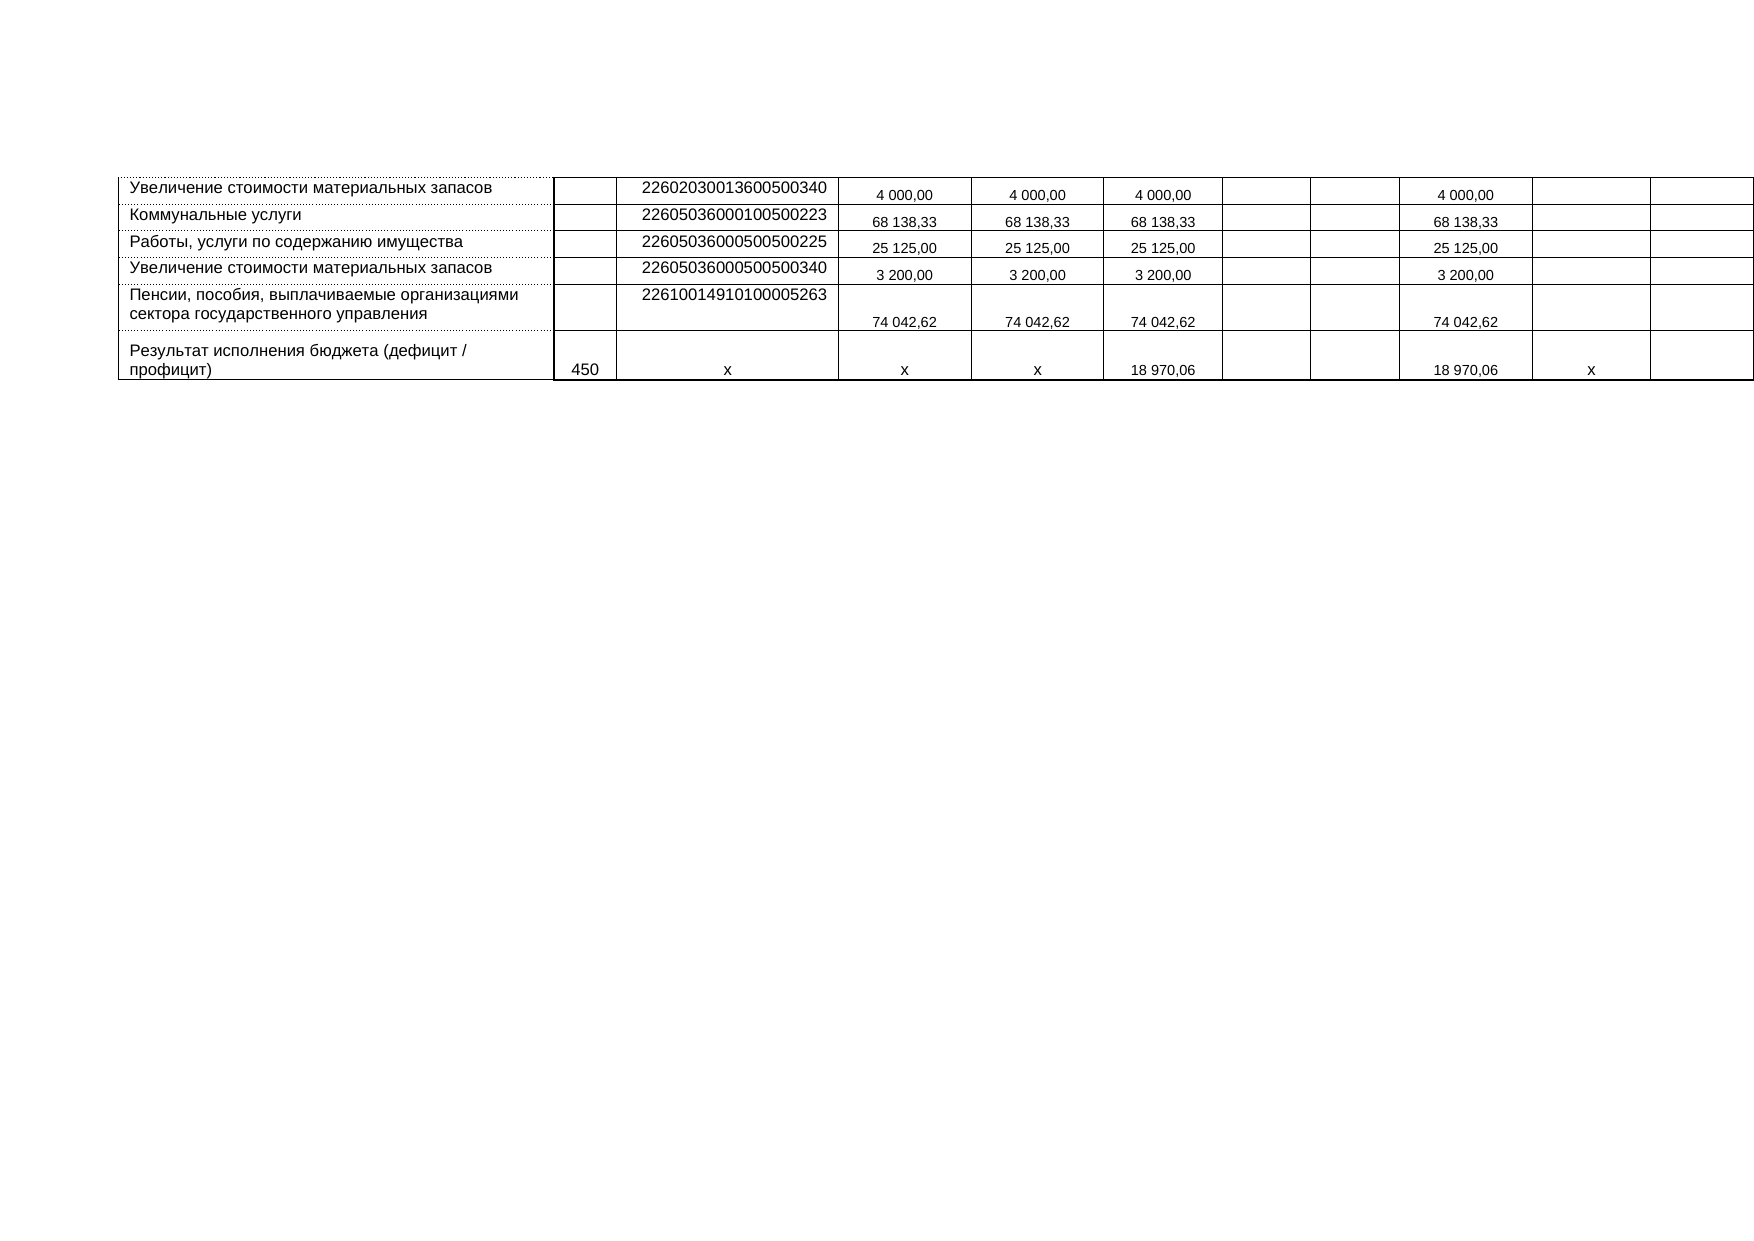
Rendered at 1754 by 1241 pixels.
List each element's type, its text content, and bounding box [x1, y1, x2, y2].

table_cell Работы, услуги по содержанию имущества [119, 230, 553, 257]
table_cell [1223, 285, 1310, 330]
table_cell [1651, 205, 1753, 230]
table_cell 4 000,00 [1400, 178, 1532, 204]
table_cell [1311, 205, 1399, 230]
table_cell [555, 205, 616, 230]
table_cell 68 138,33 [839, 205, 971, 230]
table_cell [1223, 258, 1310, 283]
table_cell [1651, 231, 1753, 257]
table_cell [1533, 205, 1650, 230]
table_cell 450 [555, 331, 616, 379]
table_cell [1651, 178, 1753, 204]
table_cell 74 042,62 [972, 285, 1103, 330]
table_cell [1311, 331, 1399, 379]
table_cell [1533, 285, 1650, 330]
table_cell [1651, 285, 1753, 330]
table_cell [555, 231, 616, 257]
table_cell [555, 258, 616, 283]
table_cell 68 138,33 [1104, 205, 1222, 230]
table_cell [1651, 258, 1753, 283]
table_cell [1311, 285, 1399, 330]
table_cell [1533, 231, 1650, 257]
table_cell [1533, 258, 1650, 283]
table_cell 68 138,33 [1400, 205, 1532, 230]
table_cell [555, 285, 616, 330]
table_cell [1533, 178, 1650, 204]
table_cell 4 000,00 [1104, 178, 1222, 204]
table_cell [1311, 231, 1399, 257]
table_cell [1223, 331, 1310, 379]
table_cell x [1651, 331, 1753, 379]
table_cell [1223, 178, 1310, 204]
table_cell 74 042,62 [839, 285, 971, 330]
table_cell 4 000,00 [839, 178, 971, 204]
table_cell [555, 178, 616, 204]
table_cell 22605036000500500340 [617, 258, 838, 283]
table_cell 3 200,00 [1104, 258, 1222, 283]
table_cell [1223, 205, 1310, 230]
table_cell Результат исполнения бюджета (дефицит / профицит) [119, 330, 553, 379]
table_cell 22602030013600500340 [617, 178, 838, 204]
table_cell Пенсии, пособия, выплачиваемые организациями сектора государственного управления [119, 284, 553, 330]
table_cell 18 970,06 [1400, 331, 1532, 379]
table_cell 74 042,62 [1104, 285, 1222, 330]
table_cell x [972, 331, 1103, 379]
table_cell x [617, 331, 838, 379]
table_cell 4 000,00 [972, 178, 1103, 204]
table_cell Увеличение стоимости материальных запасов [119, 257, 553, 283]
table_cell 25 125,00 [839, 231, 971, 257]
table_cell 25 125,00 [1400, 231, 1532, 257]
table_cell 18 970,06 [1104, 331, 1222, 379]
table_cell 3 200,00 [1400, 258, 1532, 283]
table_cell x [839, 331, 971, 379]
table_cell [1311, 178, 1399, 204]
table_cell 3 200,00 [972, 258, 1103, 283]
table_cell 22605036000100500223 [617, 205, 838, 230]
table_cell [1223, 231, 1310, 257]
table_cell Коммунальные услуги [119, 204, 553, 230]
table_cell 22610014910100005263 [617, 285, 838, 330]
table_cell 25 125,00 [972, 231, 1103, 257]
table_cell Увеличение стоимости материальных запасов [119, 177, 553, 204]
table_cell 68 138,33 [972, 205, 1103, 230]
table_cell 74 042,62 [1400, 285, 1532, 330]
table_cell 3 200,00 [839, 258, 971, 283]
table_cell 25 125,00 [1104, 231, 1222, 257]
table_cell 22605036000500500225 [617, 231, 838, 257]
table_cell [1311, 258, 1399, 283]
table_cell x [1533, 331, 1650, 379]
